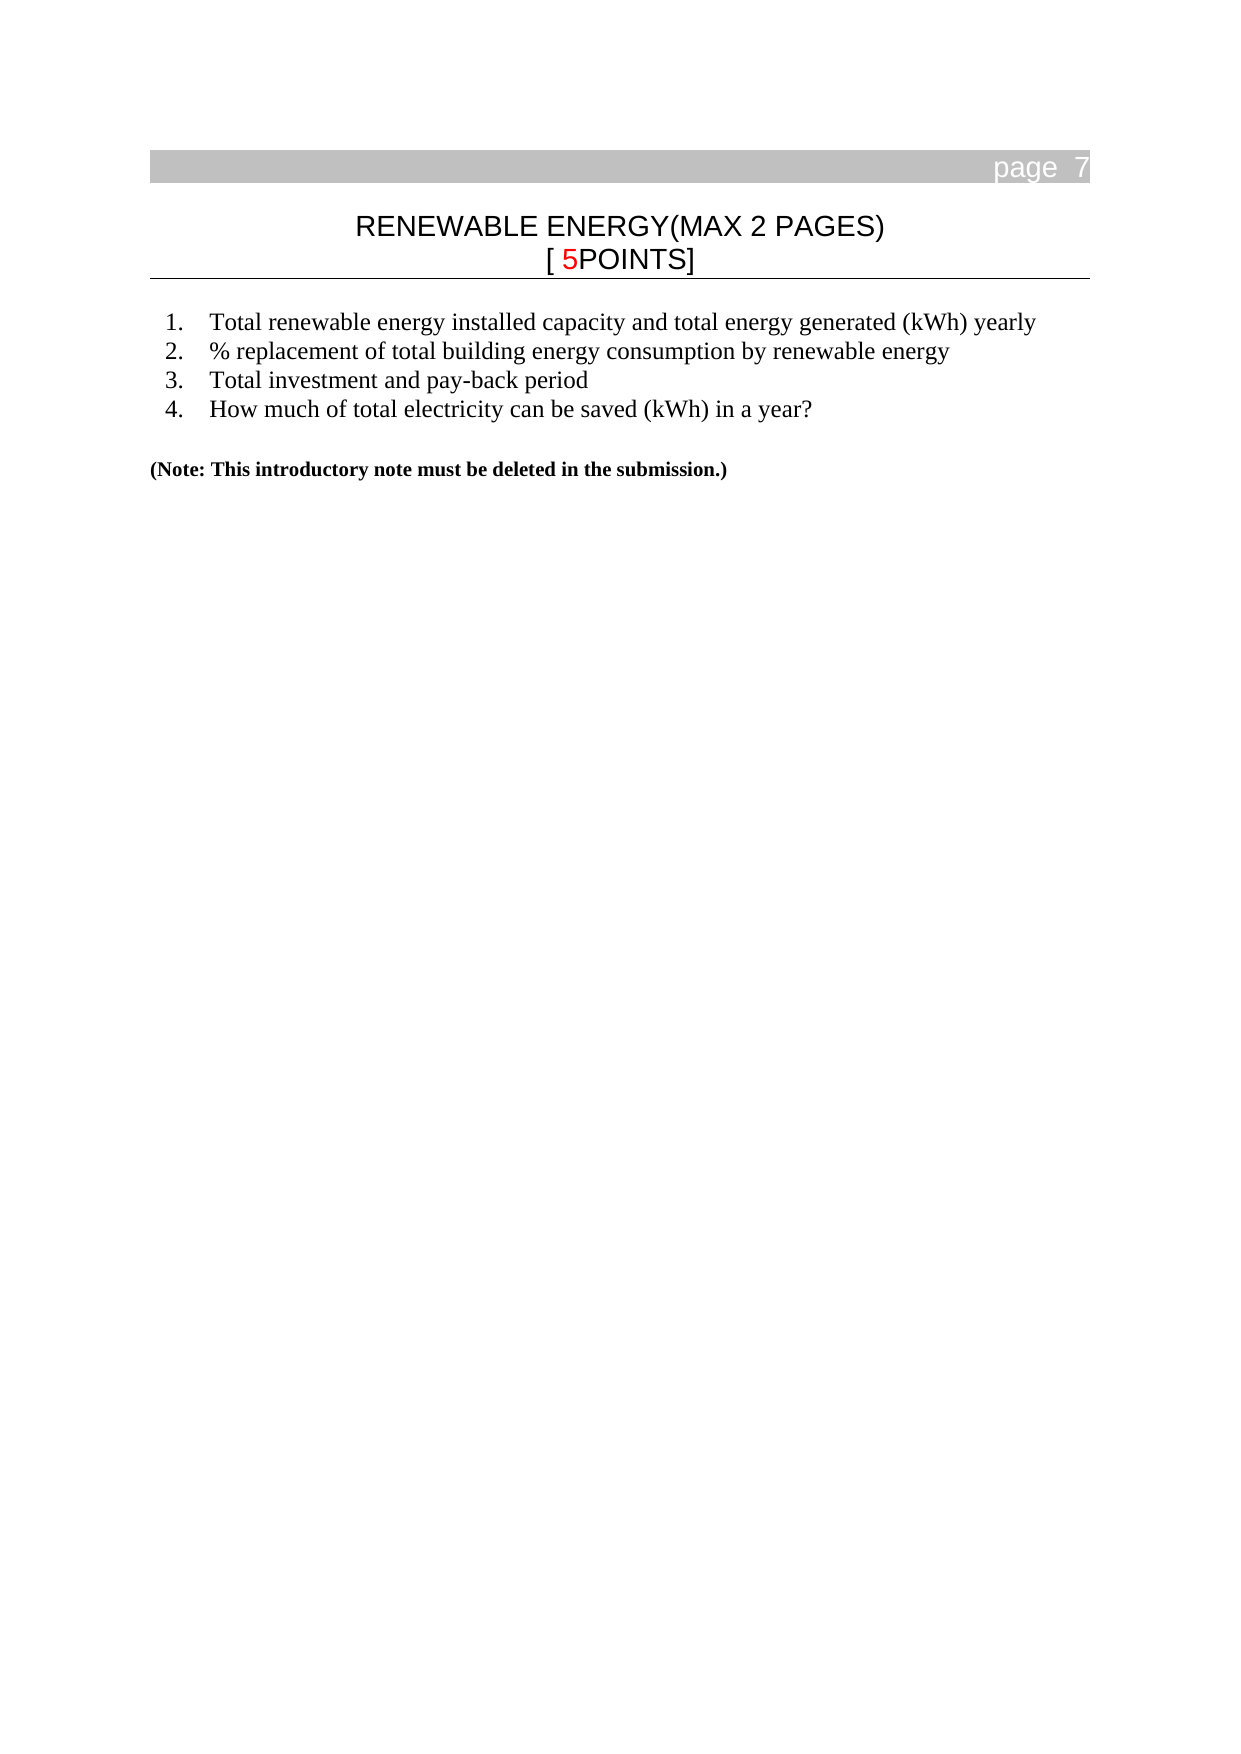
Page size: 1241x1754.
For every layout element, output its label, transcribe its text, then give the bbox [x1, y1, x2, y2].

list How much of total electricity can be saved (kWh) in a year? [165, 394, 1090, 422]
text RENEWABLE ENERGY(MAX 2 pageS) [150, 208, 1090, 242]
text [ 5POINTS] [150, 242, 1090, 278]
text (Note: This introductory note must be deleted in the submission.) [150, 451, 1090, 482]
text page 7 [150, 150, 1090, 183]
list Total investment and pay-back period [165, 365, 1090, 394]
list Total renewable energy installed capacity and total energy generated (kWh) yearly [165, 307, 1090, 336]
list % replacement of total building energy consumption by renewable energy [165, 336, 1090, 365]
